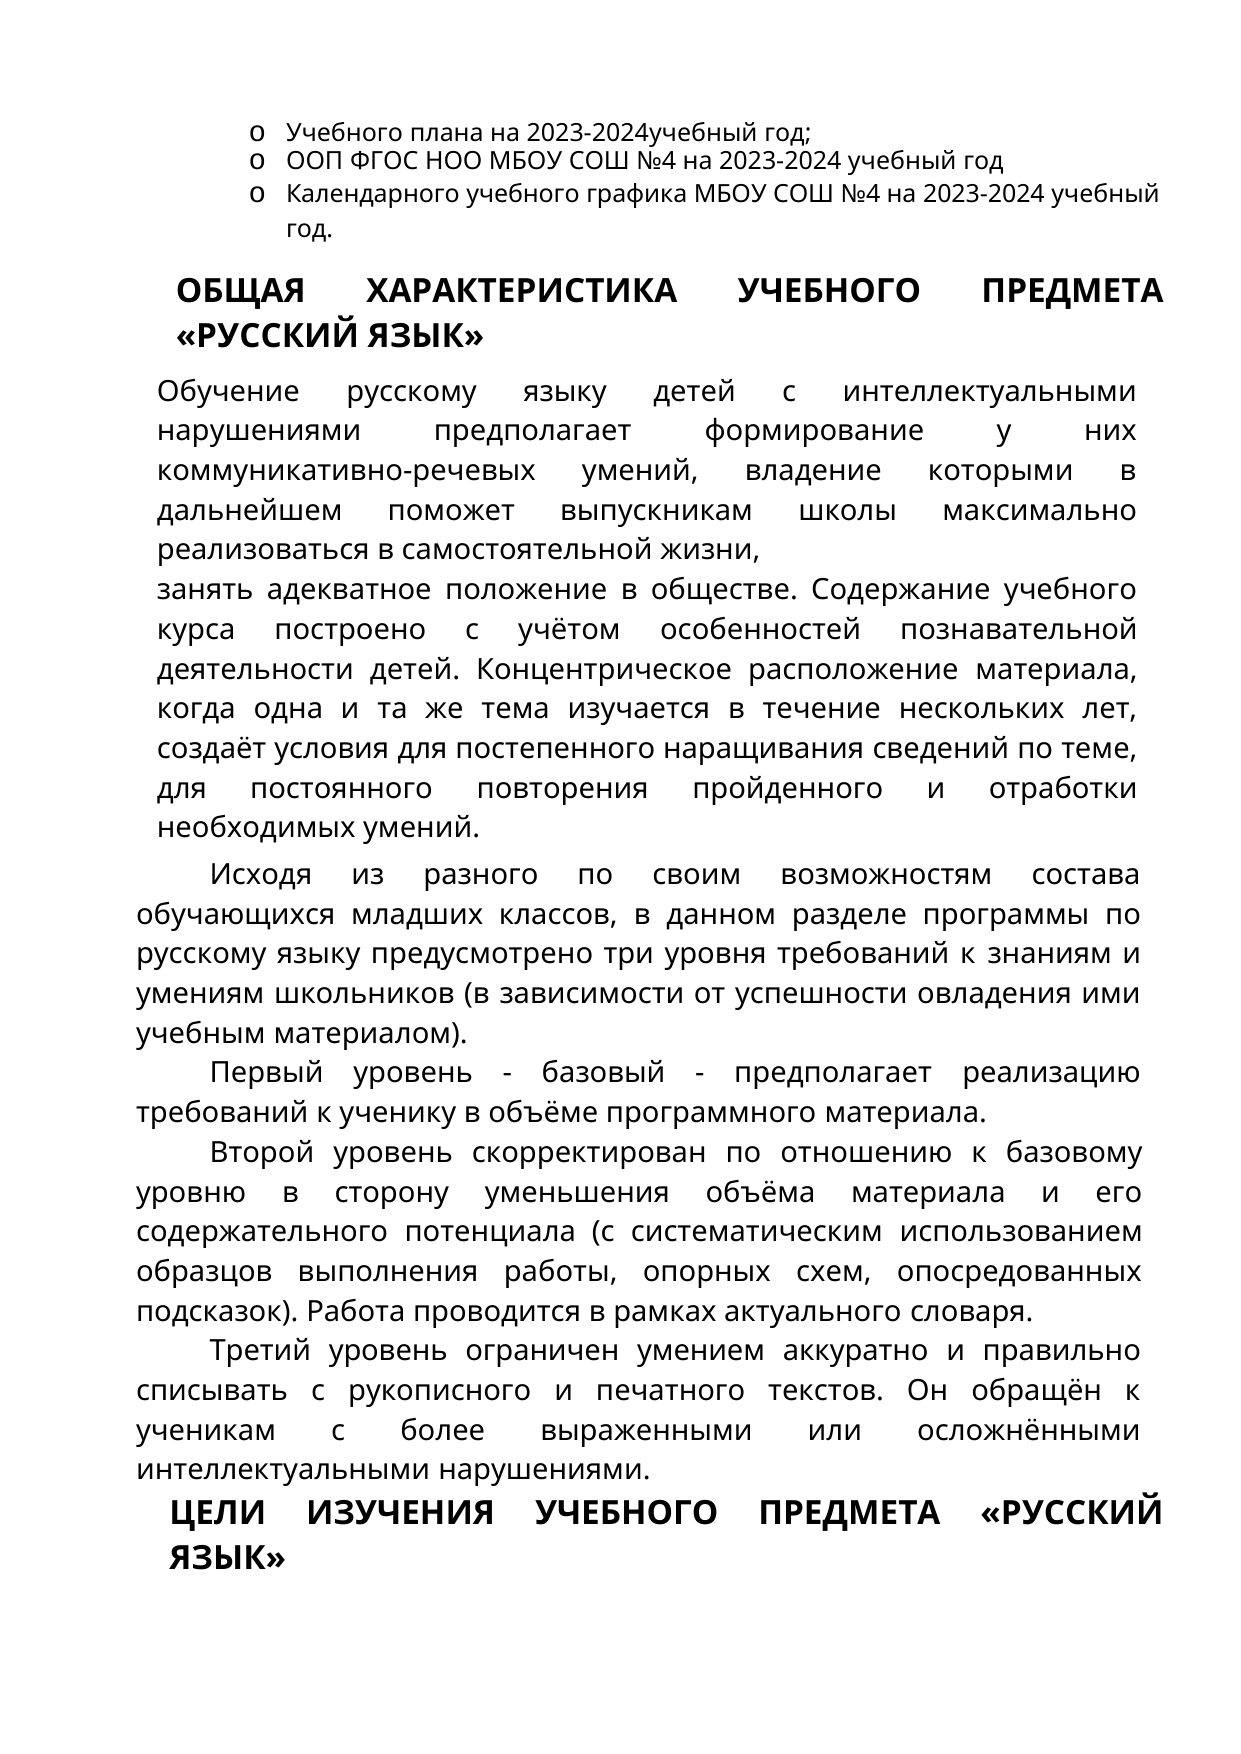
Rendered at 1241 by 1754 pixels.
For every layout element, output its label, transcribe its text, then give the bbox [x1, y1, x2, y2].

list Учебного плана на 2023-2024учебный год; [248, 118, 1163, 147]
text Обучение русскому языку детей с интеллектуальными нарушениями предполагает формирование у них коммуникативно-речевых умений, владение которыми в дальнейшем поможет выпускникам школы максимально реализоваться в самостоятельной жизни, [157, 370, 1137, 568]
text Первый уровень - базовый - предполагает реализацию требований к ученику в объёме программного материала. [136, 1052, 1141, 1131]
list ООП ФГОС НОО МБОУ СОШ №4 на 2023-2024 учебный год [248, 147, 1163, 175]
text занять адекватное положение в обществе. Содержание учебного курса построено с учётом особенностей познавательной деятельности детей. Концентрическое расположение материала, когда одна и та же тема изучается в течение нескольких лет, создаёт условия для постепенного наращивания сведений по теме, для постоянного повторения пройденного и отработки необходимых умений. [157, 568, 1138, 846]
text Второй уровень скорректирован по отношению к базовому уровню в сторону уменьшения объёма материала и его содержательного потенциала (с систематическим использованием образцов выполнения работы, опорных схем, опосредованных подсказок). Работа проводится в рамках актуального словаря. [136, 1131, 1143, 1329]
text Исходя из разного по своим возможностям состава обучающихся младших классов, в данном разделе программы по русскому языку предусмотрено три уровня требований к знаниям и умениям школьников (в зависимости от успешности овладения ими учебным материалом). [136, 853, 1141, 1052]
subtitle ОБЩАЯ ХАРАКТЕРИСТИКА УЧЕБНОГО ПРЕДМЕТА «РУССКИЙ ЯЗЫК» [176, 266, 1163, 357]
list Календарного учебного графика МБОУ СОШ №4 на 2023-2024 учебный год. [248, 176, 1163, 245]
text Третий уровень ограничен умением аккуратно и правильно списывать с рукописного и печатного текстов. Он обращён к ученикам с более выраженными или осложнёнными интеллектуальными нарушениями. [136, 1329, 1141, 1488]
subtitle ЦЕЛИ ИЗУЧЕНИЯ УЧЕБНОГО ПРЕДМЕТА «РУССКИЙ ЯЗЫК» [169, 1488, 1163, 1579]
